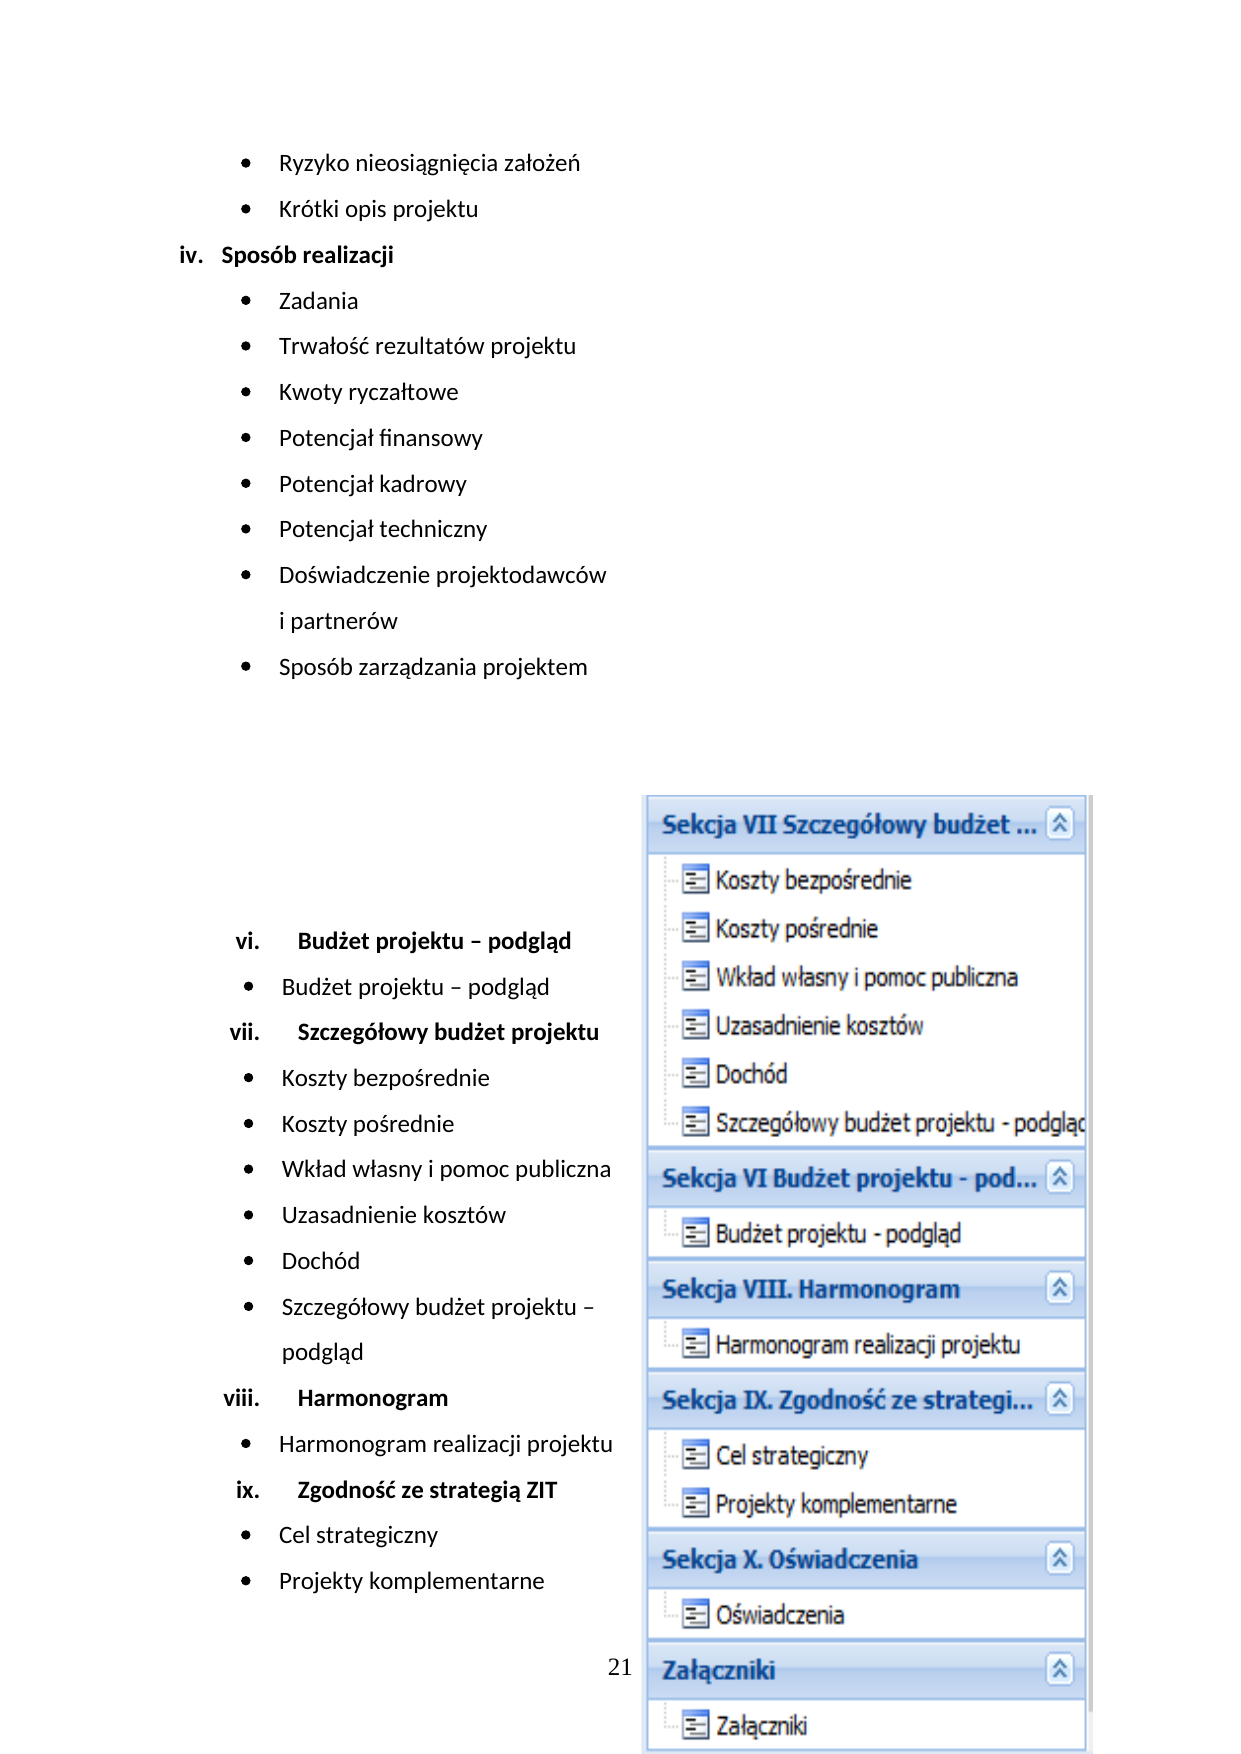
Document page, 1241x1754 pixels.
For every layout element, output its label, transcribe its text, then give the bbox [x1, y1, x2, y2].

list Trwałość rezultatów projektu [241, 331, 1093, 361]
list Sposób zarządzania projektem [241, 651, 1093, 681]
list Potencjał techniczny [241, 513, 1093, 544]
list Dochód [244, 1245, 641, 1276]
list Cel strategiczny [241, 1519, 641, 1550]
picture [641, 795, 1093, 1754]
list Budżet projektu – podgląd [260, 925, 641, 956]
list Ryzyko nieosiągnięcia założeń [241, 148, 1093, 178]
list Zgodność ze strategią ZIT [260, 1474, 641, 1504]
list Zadania [241, 285, 1093, 315]
list Potencjał kadrowy [241, 468, 1093, 498]
list Koszty pośrednie [244, 1108, 641, 1138]
list Szczegółowy budżet projektu – podgląd [244, 1291, 641, 1367]
list Kwoty ryczałtowe [241, 376, 1093, 407]
text i partnerów [279, 605, 1093, 635]
list Koszty bezpośrednie [244, 1062, 641, 1093]
list Doświadczenie projektodawców [241, 559, 1093, 590]
list Szczegółowy budżet projektu [260, 1016, 641, 1047]
list Potencjał finansowy [241, 422, 1093, 452]
list Sposób realizacji [185, 239, 1093, 269]
list Wkład własny i pomoc publiczna [244, 1154, 641, 1184]
list Uzasadnienie kosztów [244, 1199, 641, 1230]
list Harmonogram [260, 1382, 641, 1413]
list Budżet projektu – podgląd [244, 971, 641, 1001]
list Projekty komplementarne [241, 1565, 641, 1596]
list Krótki opis projektu [241, 193, 1093, 224]
list Harmonogram realizacji projektu [241, 1428, 641, 1458]
